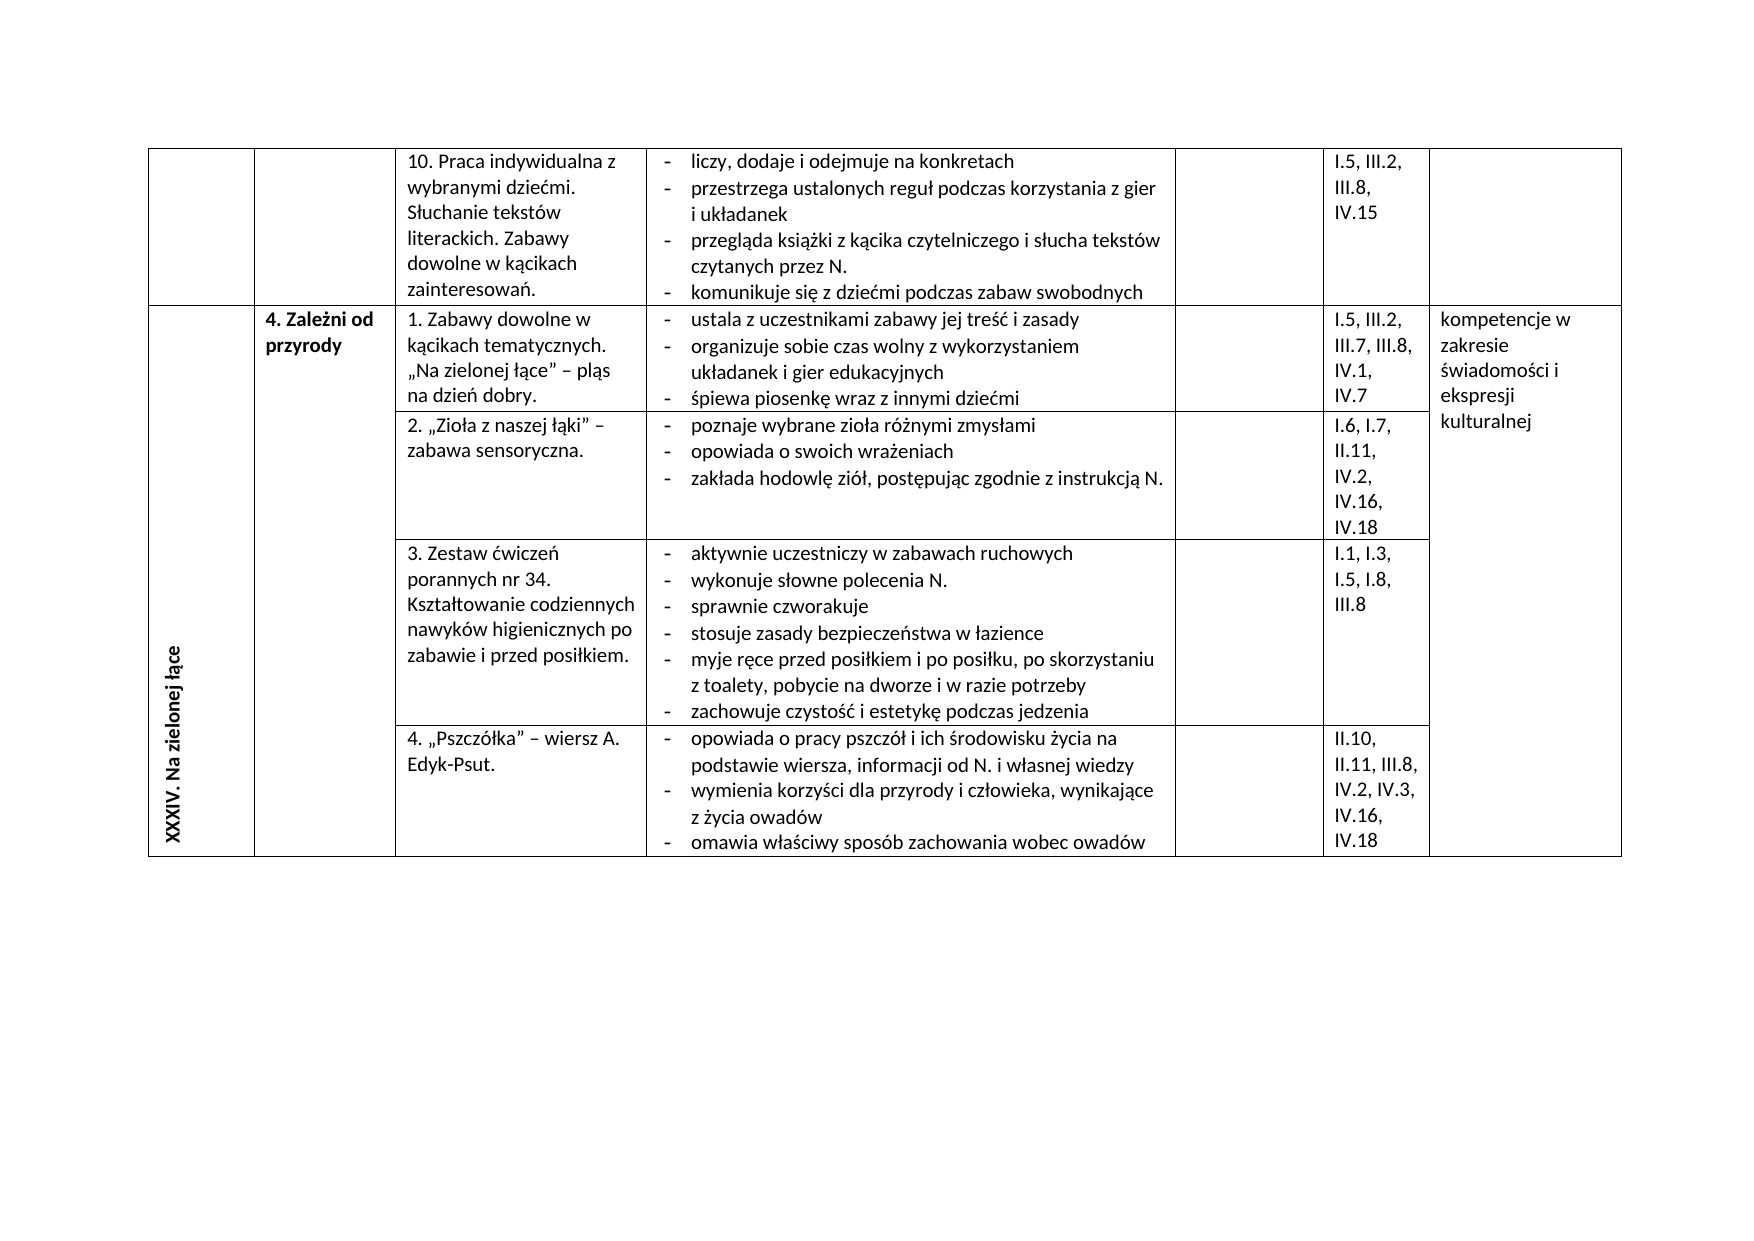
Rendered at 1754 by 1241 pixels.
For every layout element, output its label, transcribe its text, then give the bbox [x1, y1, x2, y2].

table_cell I.5, III.2, III.8, IV.15 [1324, 149, 1429, 305]
table_cell I.5, III.2, III.7, III.8, IV.1, IV.7 [1324, 306, 1429, 411]
table_cell I.6, I.7, II.11, IV.2, IV.16, IV.18 [1324, 412, 1429, 539]
table_cell 1. Zabawy dowolne w kącikach tematycznych. „Na zielonej łące” – pląs na dzień dobry. [396, 306, 646, 411]
table_cell XXXIV. Na zielonej łące [149, 306, 254, 856]
table_cell [1176, 306, 1323, 411]
table_cell I.1, I.3, I.5, I.8, III.8 [1324, 540, 1429, 724]
table_cell [1176, 540, 1323, 724]
table_cell [1176, 726, 1323, 856]
table_cell poznaje wybrane zioła różnymi zmysłami opowiada o swoich wrażeniach zakłada hodowlę ziół, postępując zgodnie z instrukcją N. [647, 412, 1175, 539]
table_cell 10. Praca indywidualna z wybranymi dziećmi. Słuchanie tekstów literackich. Zabawy dowolne w kącikach zainteresowań. [396, 149, 646, 305]
table_cell liczy, dodaje i odejmuje na konkretach przestrzega ustalonych reguł podczas korzystania z gier i układanek przegląda książki z kącika czytelniczego i słucha tekstów czytanych przez N. komunikuje się z dziećmi podczas zabaw swobodnych [647, 149, 1175, 305]
table_cell kompetencje w zakresie świadomości i ekspresji kulturalnej [1430, 306, 1621, 856]
table_cell opowiada o pracy pszczół i ich środowisku życia na podstawie wiersza, informacji od N. i własnej wiedzy wymienia korzyści dla przyrody i człowieka, wynikające z życia owadów omawia właściwy sposób zachowania wobec owadów [647, 726, 1175, 856]
table_cell [1176, 149, 1323, 305]
table_cell [1176, 412, 1323, 539]
table_cell aktywnie uczestniczy w zabawach ruchowych wykonuje słowne polecenia N. sprawnie czworakuje stosuje zasady bezpieczeństwa w łazience myje ręce przed posiłkiem i po posiłku, po skorzystaniu z toalety, pobycie na dworze i w razie potrzeby zachowuje czystość i estetykę podczas jedzenia [647, 540, 1175, 724]
table_cell 4. „Pszczółka” – wiersz A. Edyk-Psut. [396, 726, 646, 856]
table_cell II.10, II.11, III.8, IV.2, IV.3, IV.16, IV.18 [1324, 726, 1429, 856]
table_cell 2. „Zioła z naszej łąki” – zabawa sensoryczna. [396, 412, 646, 539]
table_cell 4. Zależni od przyrody [255, 306, 395, 856]
table_cell 3. Zestaw ćwiczeń porannych nr 34. Kształtowanie codziennych nawyków higienicznych po zabawie i przed posiłkiem. [396, 540, 646, 724]
table_cell ustala z uczestnikami zabawy jej treść i zasady organizuje sobie czas wolny z wykorzystaniem układanek i gier edukacyjnych śpiewa piosenkę wraz z innymi dziećmi [647, 306, 1175, 411]
